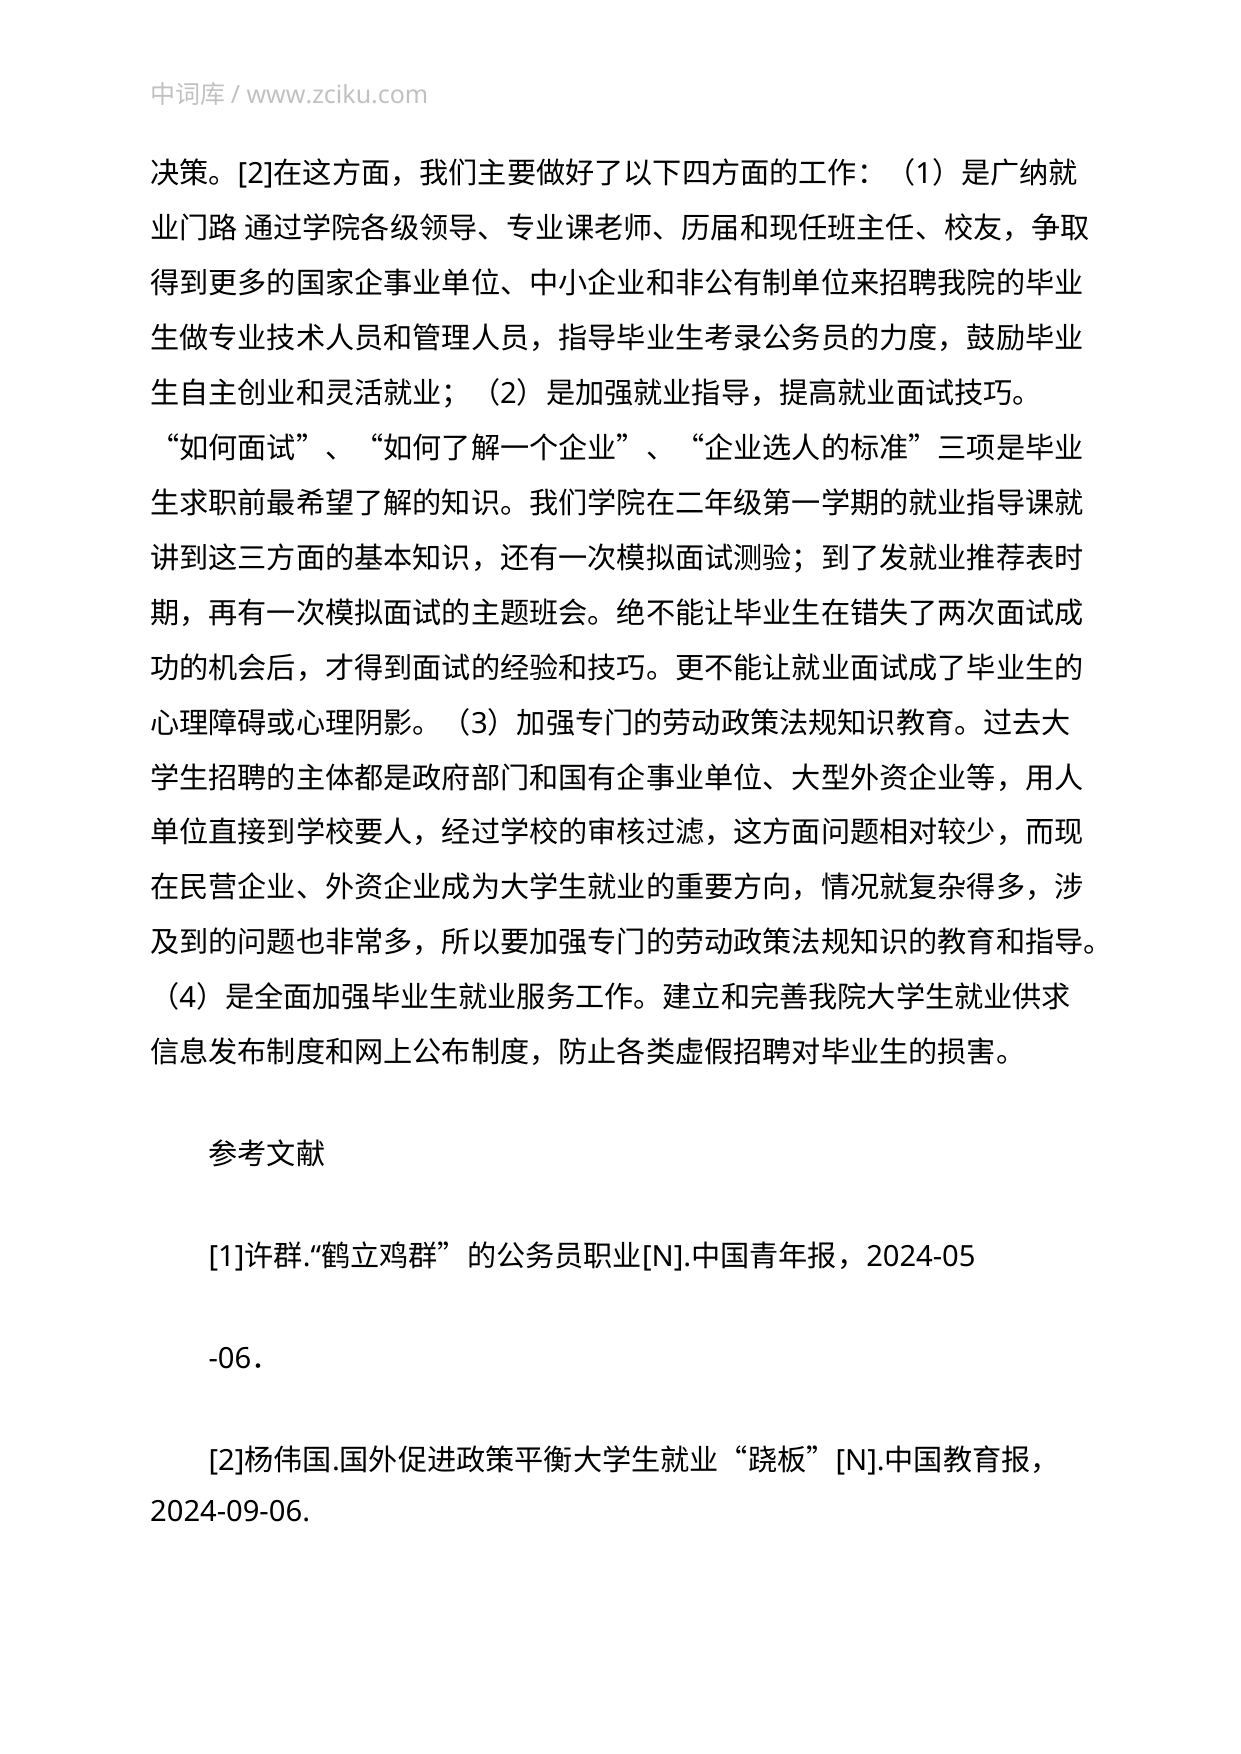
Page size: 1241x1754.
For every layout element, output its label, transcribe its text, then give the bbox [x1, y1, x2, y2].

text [150, 150, 1090, 1071]
text [2]杨伟国.国外促进政策平衡大学生就业“跷板”[N].中国教育报，2024-09-06. [150, 1436, 1090, 1530]
text -06． [150, 1334, 1090, 1377]
text 参考文献 [150, 1131, 1090, 1173]
text [1]许群.“鹤立鸡群”的公务员职业[N].中国青年报，2024-05 [150, 1232, 1090, 1275]
